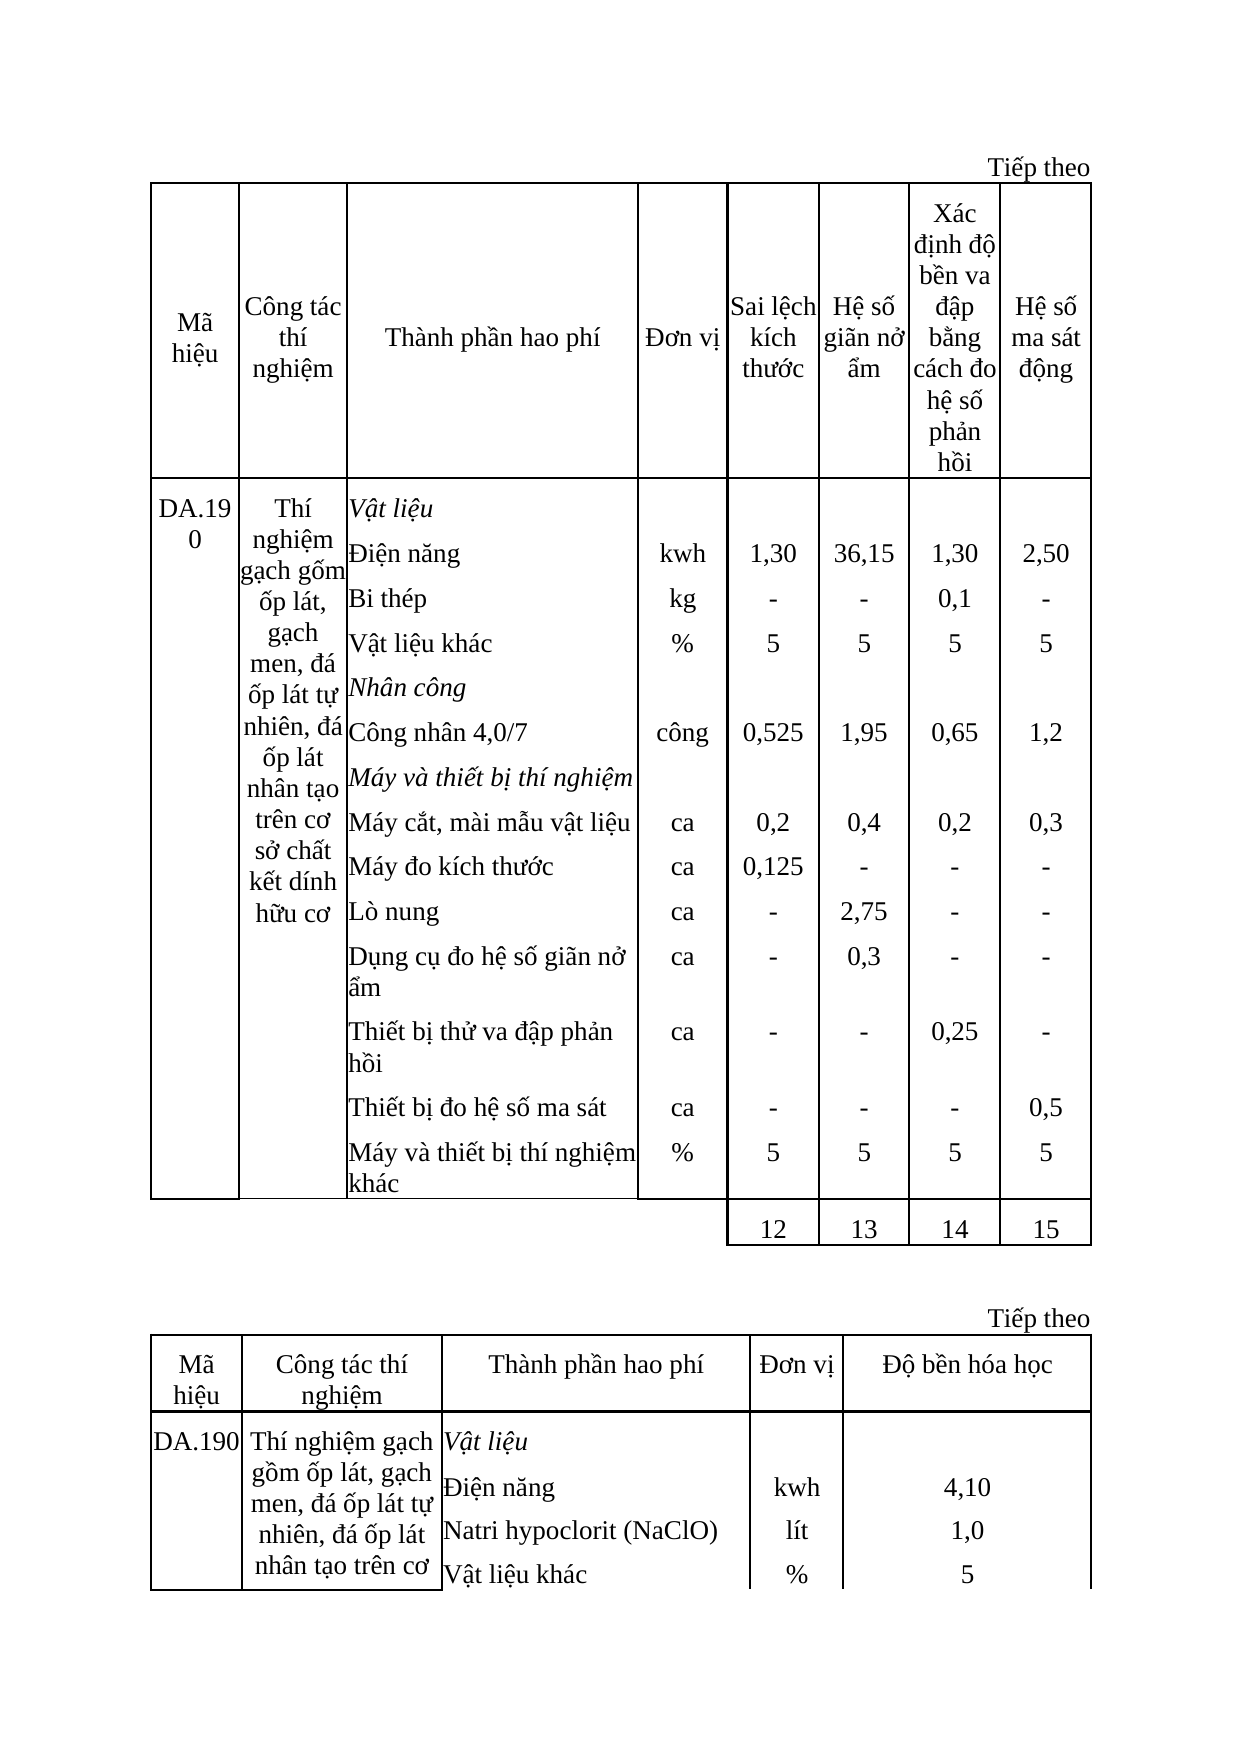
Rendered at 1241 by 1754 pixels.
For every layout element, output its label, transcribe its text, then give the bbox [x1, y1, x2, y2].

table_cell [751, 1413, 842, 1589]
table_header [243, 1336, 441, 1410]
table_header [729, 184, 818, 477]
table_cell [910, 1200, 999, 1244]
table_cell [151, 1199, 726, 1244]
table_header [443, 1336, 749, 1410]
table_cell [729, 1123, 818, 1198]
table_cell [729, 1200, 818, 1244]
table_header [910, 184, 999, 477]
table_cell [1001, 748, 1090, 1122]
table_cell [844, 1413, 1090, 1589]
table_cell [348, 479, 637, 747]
text Tiếp theo [150, 150, 1090, 182]
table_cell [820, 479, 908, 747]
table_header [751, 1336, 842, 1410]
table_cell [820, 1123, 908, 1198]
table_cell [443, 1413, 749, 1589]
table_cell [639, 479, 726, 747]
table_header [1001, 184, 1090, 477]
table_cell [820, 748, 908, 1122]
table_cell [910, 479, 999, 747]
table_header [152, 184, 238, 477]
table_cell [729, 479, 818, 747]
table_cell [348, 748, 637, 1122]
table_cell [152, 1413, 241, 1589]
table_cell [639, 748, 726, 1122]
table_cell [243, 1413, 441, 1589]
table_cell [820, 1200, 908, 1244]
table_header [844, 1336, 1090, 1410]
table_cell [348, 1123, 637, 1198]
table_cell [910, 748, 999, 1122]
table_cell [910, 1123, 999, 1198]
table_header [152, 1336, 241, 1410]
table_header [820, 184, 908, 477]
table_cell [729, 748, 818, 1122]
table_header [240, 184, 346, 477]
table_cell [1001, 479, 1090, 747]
text Tiếp theo [150, 1302, 1090, 1333]
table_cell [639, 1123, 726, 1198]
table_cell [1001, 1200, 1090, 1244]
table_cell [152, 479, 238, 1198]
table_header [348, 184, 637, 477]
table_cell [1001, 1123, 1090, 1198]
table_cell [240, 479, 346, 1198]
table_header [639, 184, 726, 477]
